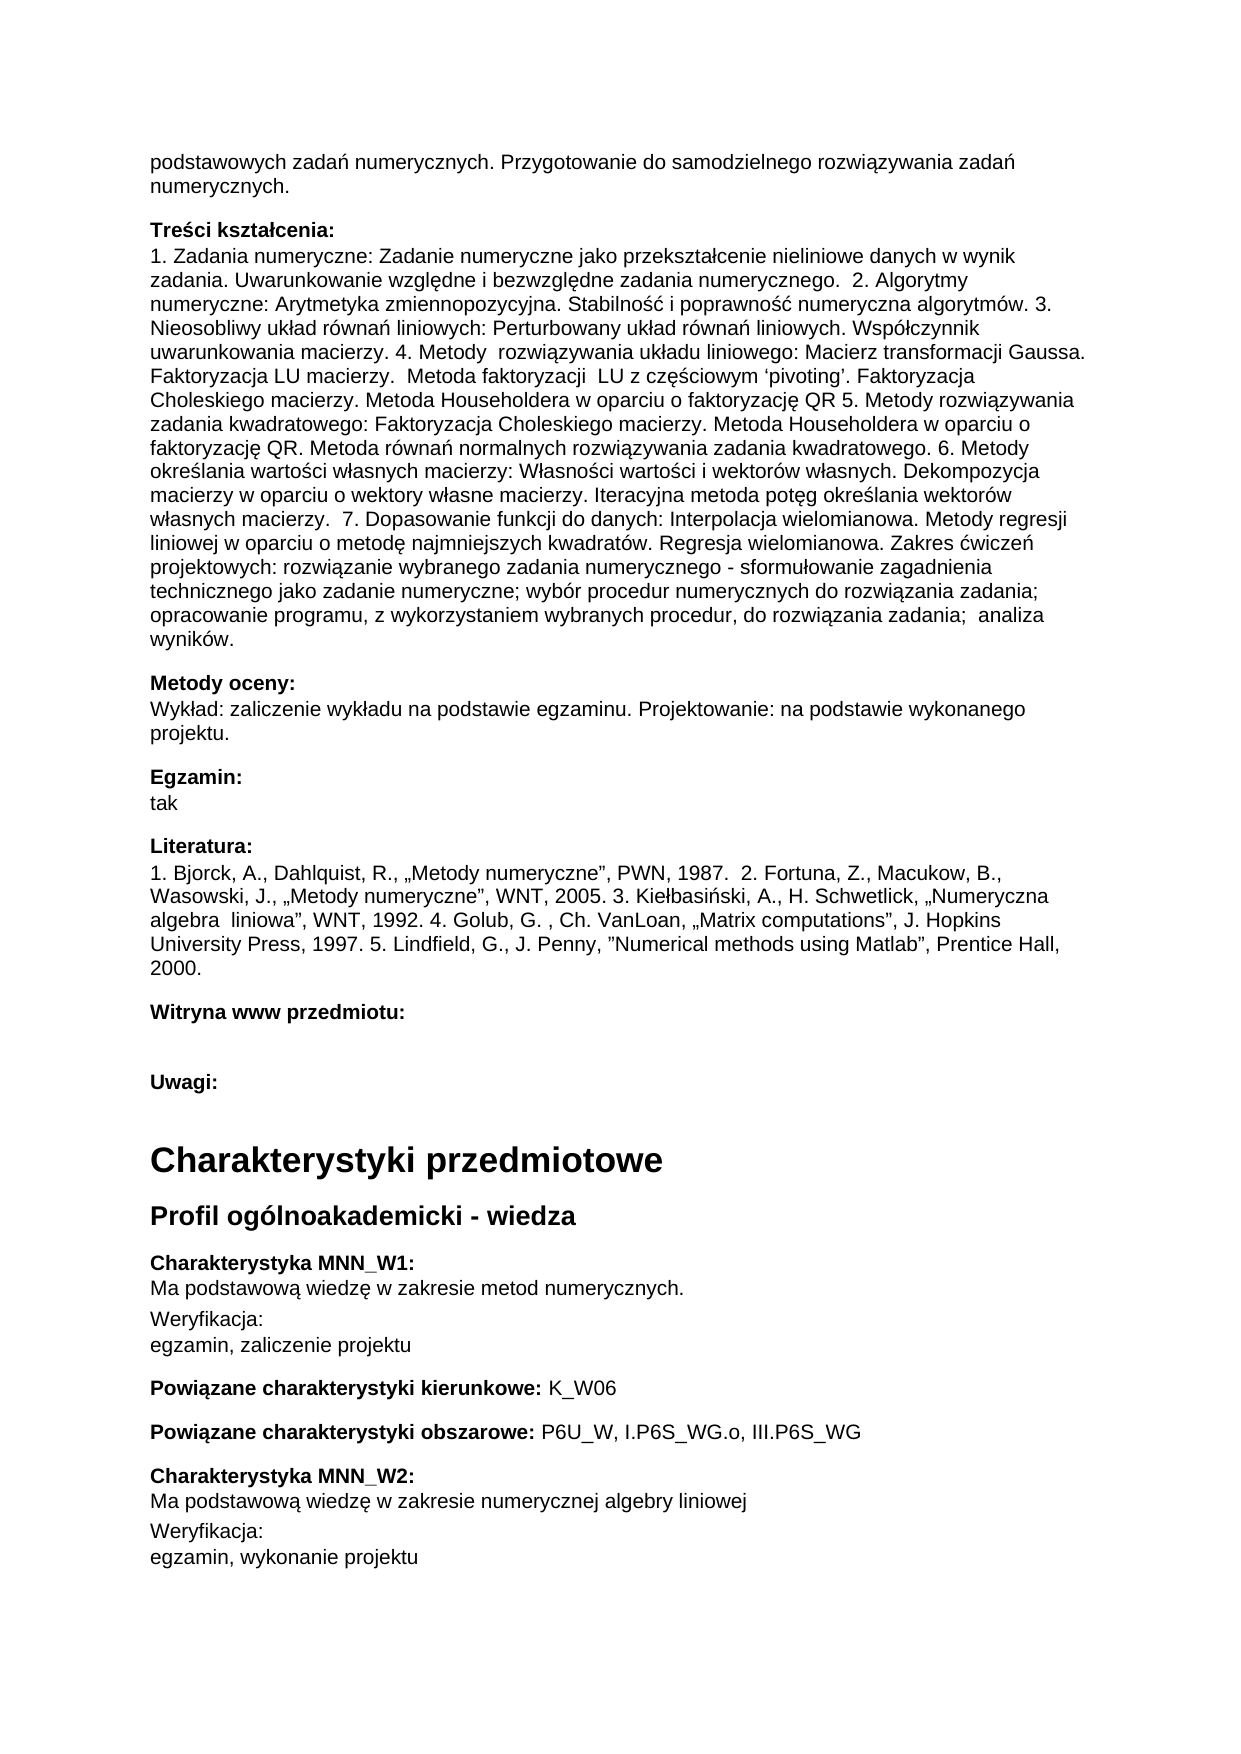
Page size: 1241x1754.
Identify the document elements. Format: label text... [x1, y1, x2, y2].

text Witryna www przedmiotu: [150, 1000, 1090, 1024]
text Weryfikacja: [150, 1519, 1090, 1543]
text Wykład: zaliczenie wykładu na podstawie egzaminu. Projektowanie: na podstawie wykonanego projektu. [150, 697, 1090, 745]
text Ma podstawową wiedzę w zakresie metod numerycznych. [150, 1276, 1090, 1300]
text 1. Zadania numeryczne: Zadanie numeryczne jako przekształcenie nieliniowe danych w wynik zadania. Uwarunkowanie względne i bezwzględne zadania numerycznego. 2. Algorytmy numeryczne: Arytmetyka zmiennopozycyjna. Stabilność i poprawność numeryczna algorytmów. 3. Nieosobliwy układ równań liniowych: Perturbowany układ równań liniowych. Współczynnik uwarunkowania macierzy. 4. Metody rozwiązywania układu liniowego: Macierz transformacji Gaussa. Faktoryzacja LU macierzy. Metoda faktoryzacji LU z częściowym ‘pivoting’. Faktoryzacja Choleskiego macierzy. Metoda Householdera w oparciu o faktoryzację QR 5. Metody rozwiązywania zadania kwadratowego: Faktoryzacja Choleskiego macierzy. Metoda Householdera w oparciu o faktoryzację QR. Metoda równań normalnych rozwiązywania zadania kwadratowego. 6. Metody określania wartości własnych macierzy: Własności wartości i wektorów własnych. Dekompozycja macierzy w oparciu o wektory własne macierzy. Iteracyjna metoda potęg określania wektorów własnych macierzy. 7. Dopasowanie funkcji do danych: Interpolacja wielomianowa. Metody regresji liniowej w oparciu o metodę najmniejszych kwadratów. Regresja wielomianowa. Zakres ćwiczeń projektowych: rozwiązanie wybranego zadania numerycznego - sformułowanie zagadnienia technicznego jako zadanie numeryczne; wybór procedur numerycznych do rozwiązania zadania; opracowanie programu, z wykorzystaniem wybranych procedur, do rozwiązania zadania; analiza wyników. [150, 244, 1090, 651]
text Treści kształcenia: [150, 218, 1090, 242]
text Ma podstawową wiedzę w zakresie numerycznej algebry liniowej [150, 1489, 1090, 1513]
text Metody oceny: [150, 671, 1090, 695]
text egzamin, zaliczenie projektu [150, 1332, 1090, 1356]
text Literatura: [150, 834, 1090, 858]
text Weryfikacja: [150, 1306, 1090, 1330]
text 1. Bjorck, A., Dahlquist, R., „Metody numeryczne”, PWN, 1987. 2. Fortuna, Z., Macukow, B., Wasowski, J., „Metody numeryczne”, WNT, 2005. 3. Kiełbasiński, A., H. Schwetlick, „Numeryczna algebra liniowa”, WNT, 1992. 4. Golub, G. , Ch. VanLoan, „Matrix computations”, J. Hopkins University Press, 1997. 5. Lindfield, G., J. Penny, ”Numerical methods using Matlab”, Prentice Hall, 2000. [150, 860, 1090, 980]
text Charakterystyka MNN_W1: [150, 1251, 1090, 1275]
text Powiązane charakterystyki obszarowe: P6U_W, I.P6S_WG.o, III.P6S_WG [150, 1420, 1090, 1444]
text Egzamin: [150, 764, 1090, 788]
subtitle Charakterystyki przedmiotowe [150, 1139, 1090, 1180]
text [150, 150, 1090, 198]
text tak [150, 791, 1090, 814]
text Powiązane charakterystyki kierunkowe: K_W06 [150, 1376, 1090, 1400]
text Uwagi: [150, 1070, 1090, 1094]
text Charakterystyka MNN_W2: [150, 1464, 1090, 1488]
text egzamin, wykonanie projektu [150, 1545, 1090, 1569]
subtitle Profil ogólnoakademicki - wiedza [150, 1200, 1090, 1231]
